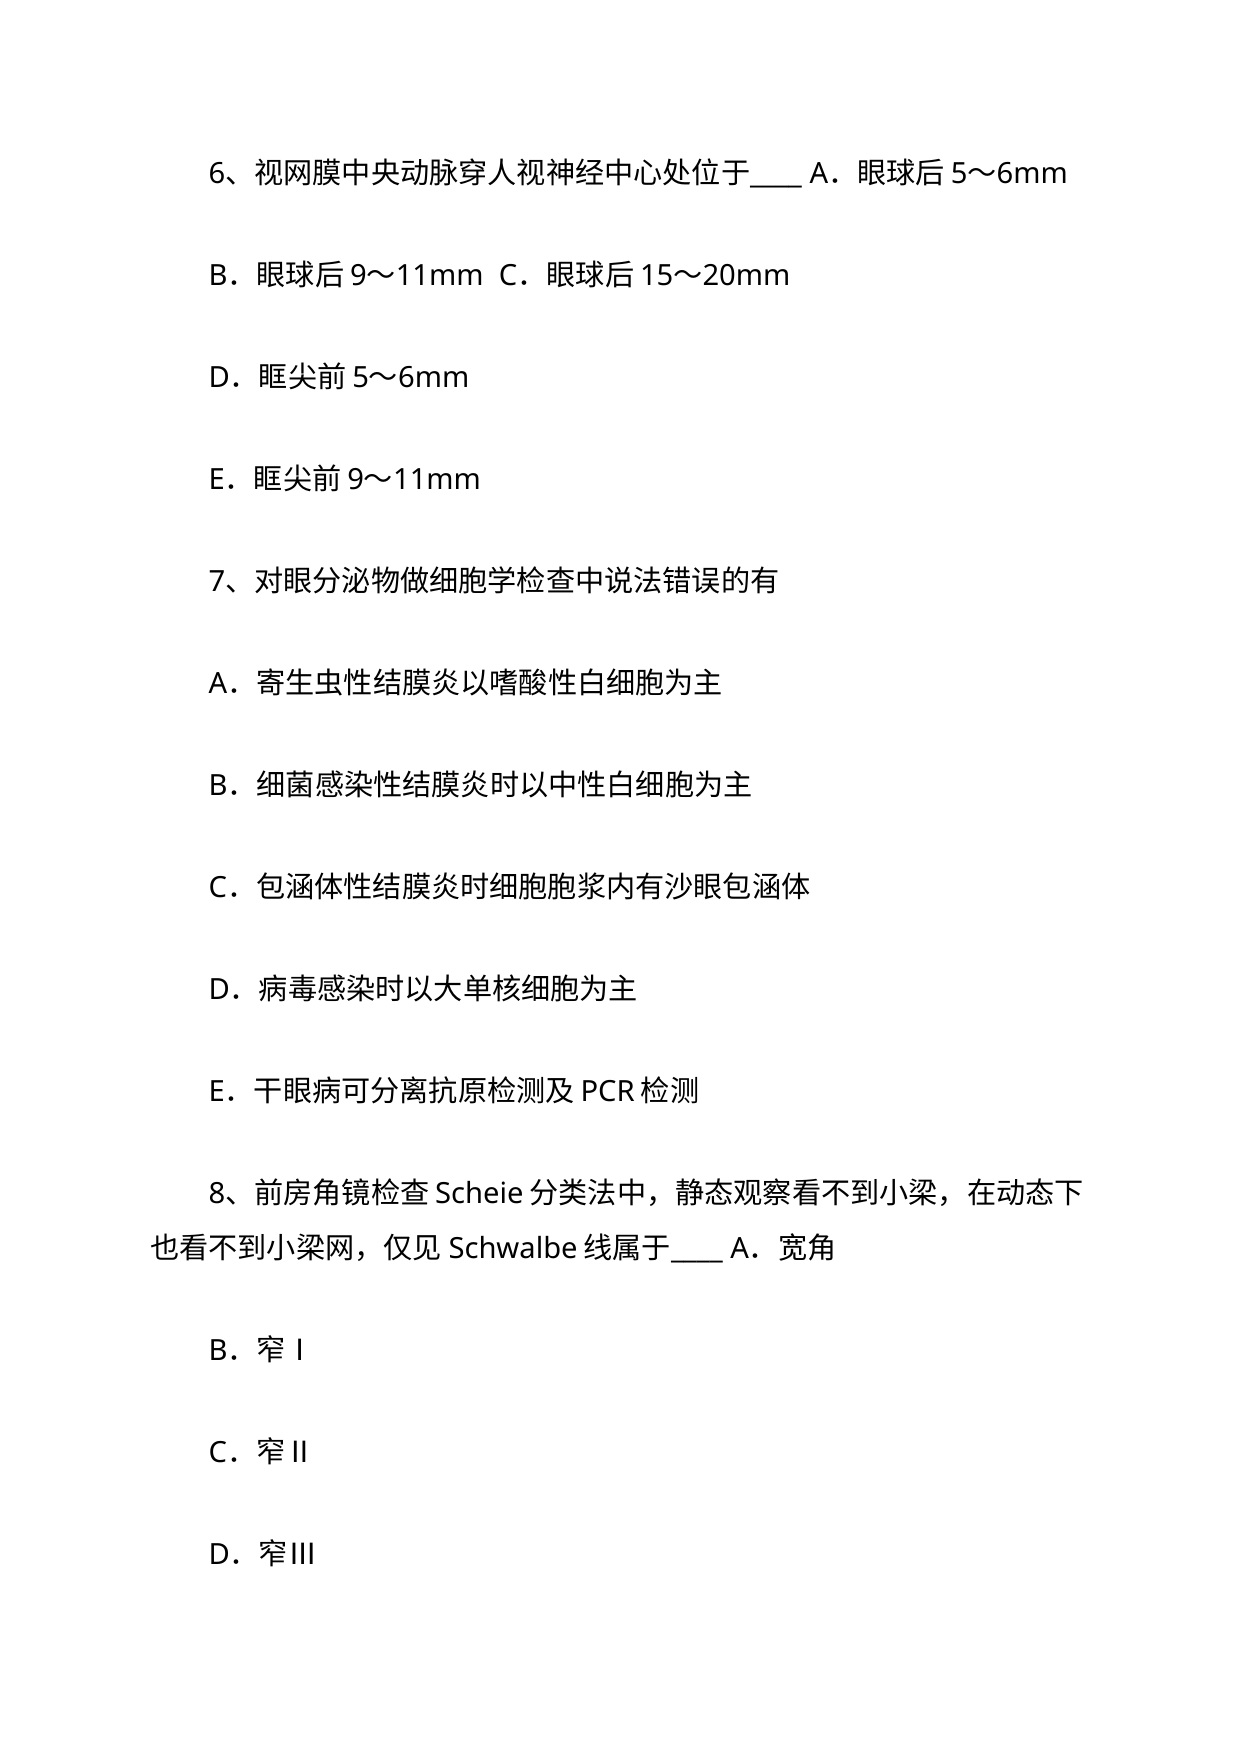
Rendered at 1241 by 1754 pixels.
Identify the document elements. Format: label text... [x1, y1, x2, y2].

text B．细菌感染性结膜炎时以中性白细胞为主 [150, 762, 1090, 804]
text D．病毒感染时以大单核细胞为主 [150, 966, 1090, 1008]
text C．包涵体性结膜炎时细胞胞浆内有沙眼包涵体 [150, 864, 1090, 906]
text 6、视网膜中央动脉穿人视神经中心处位于____ A．眼球后5～6mm [150, 150, 1090, 192]
text A．寄生虫性结膜炎以嗜酸性白细胞为主 [150, 660, 1090, 702]
text B．眼球后9～11mm C．眼球后15～20mm [150, 252, 1090, 294]
text 7、对眼分泌物做细胞学检查中说法错误的有 [150, 558, 1090, 600]
text E．眶尖前9～11mm [150, 456, 1090, 498]
text D．窄Ⅲ [150, 1531, 1090, 1573]
text B．窄Ⅰ [150, 1327, 1090, 1369]
text C．窄Ⅱ [150, 1429, 1090, 1471]
text E．干眼病可分离抗原检测及PCR检测 [150, 1068, 1090, 1110]
text D．眶尖前5～6mm [150, 354, 1090, 396]
text 8、前房角镜检查Scheie分类法中，静态观察看不到小梁，在动态下也看不到小梁网，仅见 Schwalbe线属于____ A．宽角 [150, 1170, 1090, 1267]
